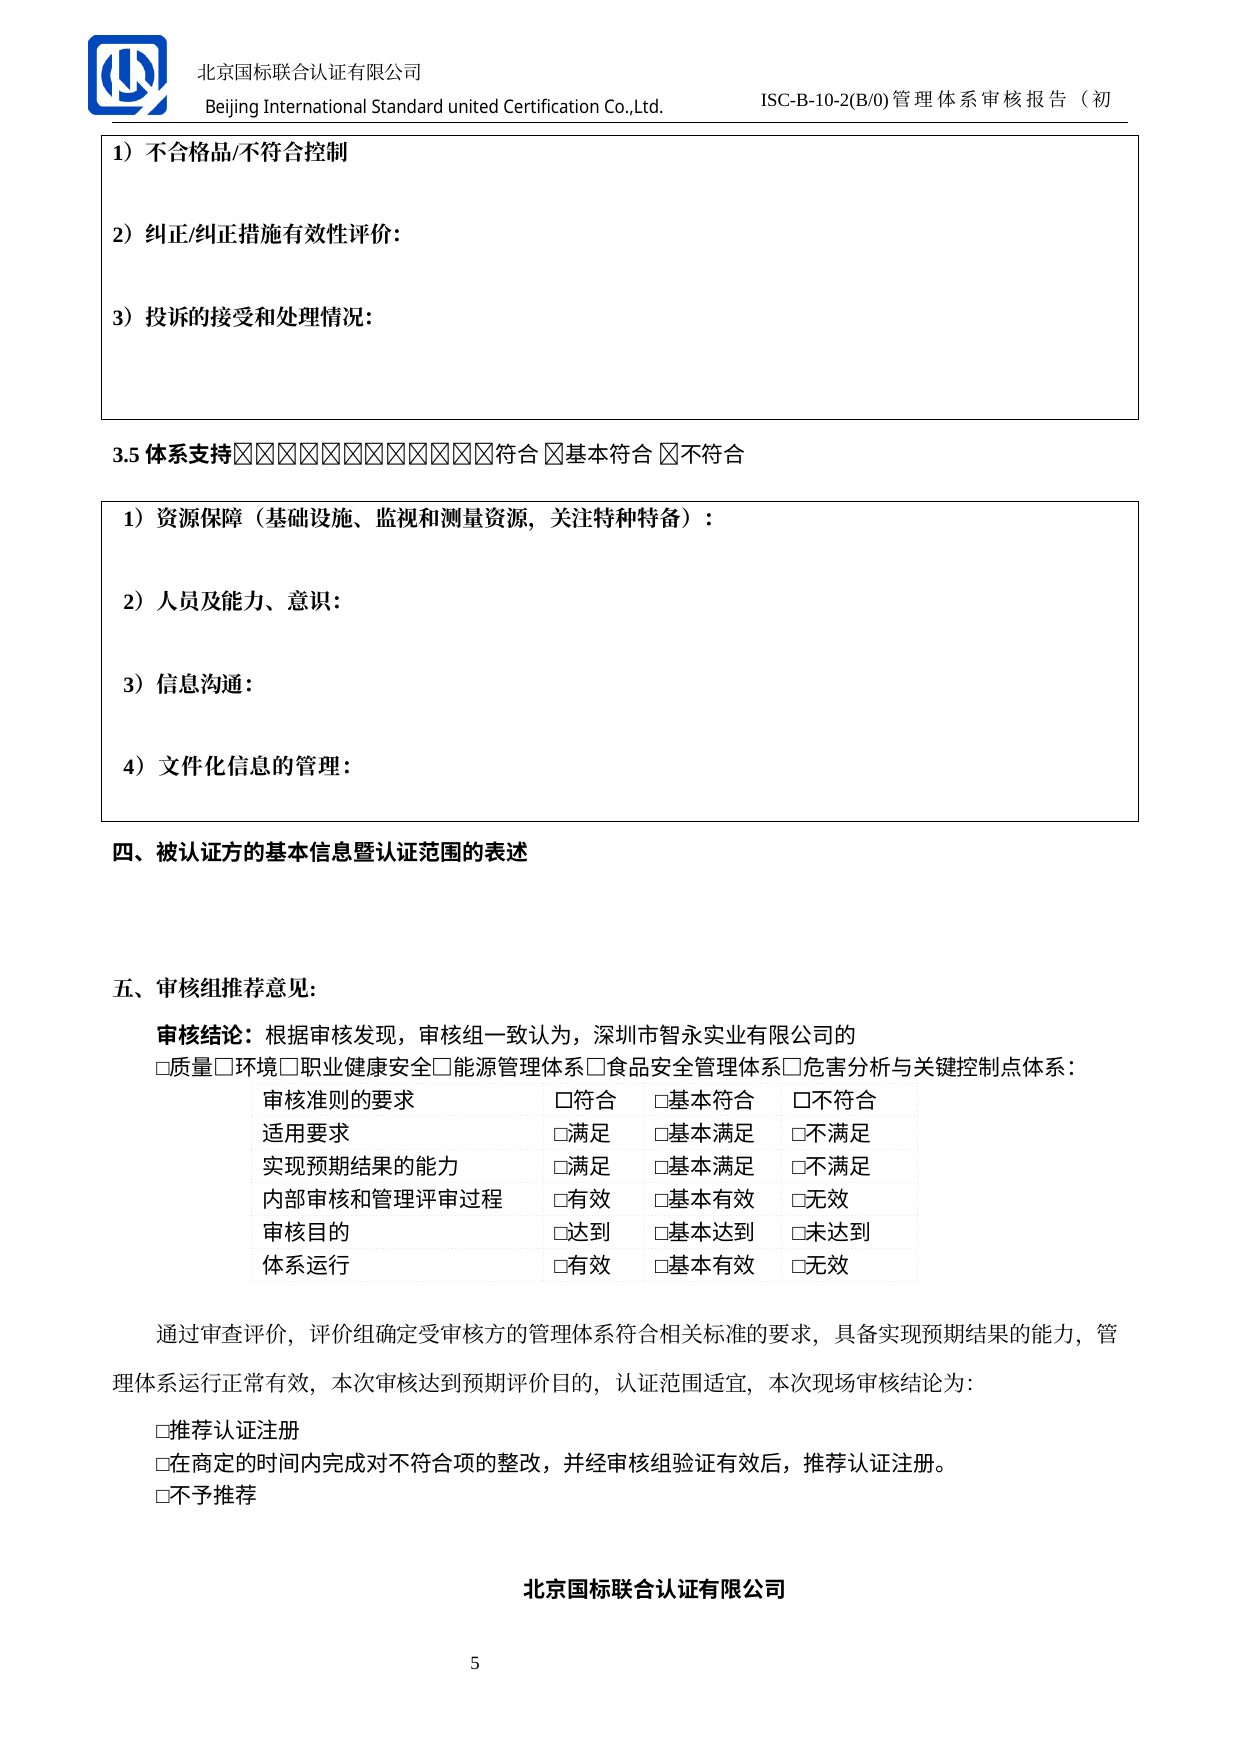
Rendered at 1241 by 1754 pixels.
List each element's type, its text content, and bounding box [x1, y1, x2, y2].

text 审核结论：根据审核发现，审核组一致认为，深圳市智永实业有限公司的 [156, 1017, 1128, 1050]
table_cell □不满足 [781, 1115, 917, 1148]
table_cell □满足 [543, 1149, 644, 1181]
text □不予推荐 [112, 1478, 1128, 1510]
table_cell □有效 [543, 1248, 644, 1281]
table_cell 审核目的 [251, 1215, 543, 1247]
table_header 审核准则的要求 [251, 1083, 543, 1115]
table_cell □无效 [781, 1181, 917, 1214]
picture [88, 35, 167, 115]
table_cell 体系运行 [251, 1248, 543, 1281]
text □推荐认证注册 [112, 1413, 1128, 1445]
table_cell □基本有效 [644, 1181, 781, 1214]
table_cell □基本满足 [644, 1115, 781, 1148]
text 通过审查评价，评价组确定受审核方的管理体系符合相关标准的要求，具备实现预期结果的能力，管理体系运行正常有效，本次审核达到预期评价目的，认证范围适宜，本次现场审核结论为： [112, 1319, 1128, 1400]
text 3.5 体系支持符合 基本符合 不符合 [112, 437, 1128, 469]
table_header 不符合 [781, 1083, 917, 1115]
table_header 符合 [543, 1083, 644, 1115]
text 四、被认证方的基本信息暨认证范围的表述 [112, 834, 1128, 867]
text □质量□环境□职业健康安全□能源管理体系□食品安全管理体系□危害分析与关键控制点体系： [112, 1050, 1128, 1082]
table_header 1）资源保障（基础设施、监视和测量资源，关注特种特备）： 2）人员及能力、意识： 3）信息沟通： 4）文件化信息的管理： [102, 502, 1138, 821]
text 五、审核组推荐意见: [112, 972, 1128, 1005]
table_cell □基本满足 [644, 1149, 781, 1181]
table_cell □达到 [543, 1215, 644, 1247]
text □在商定的时间内完成对不符合项的整改，并经审核组验证有效后，推荐认证注册。 [112, 1445, 1128, 1478]
table_cell □不满足 [781, 1149, 917, 1181]
table_cell 内部审核和管理评审过程 [251, 1181, 543, 1214]
table_cell □基本有效 [644, 1248, 781, 1281]
table_cell □基本达到 [644, 1215, 781, 1247]
table_header 1）不合格品/不符合控制 2）纠正/纠正措施有效性评价： 3）投诉的接受和处理情况： [102, 136, 1138, 419]
table_cell □有效 [543, 1181, 644, 1214]
table_cell 适用要求 [251, 1115, 543, 1148]
table_cell □未达到 [781, 1215, 917, 1247]
text 北京国标联合认证有限公司 [112, 1571, 1128, 1604]
table_cell □无效 [781, 1248, 917, 1281]
table_cell □满足 [543, 1115, 644, 1148]
table_header □基本符合 [644, 1083, 781, 1115]
table_cell 实现预期结果的能力 [251, 1149, 543, 1181]
